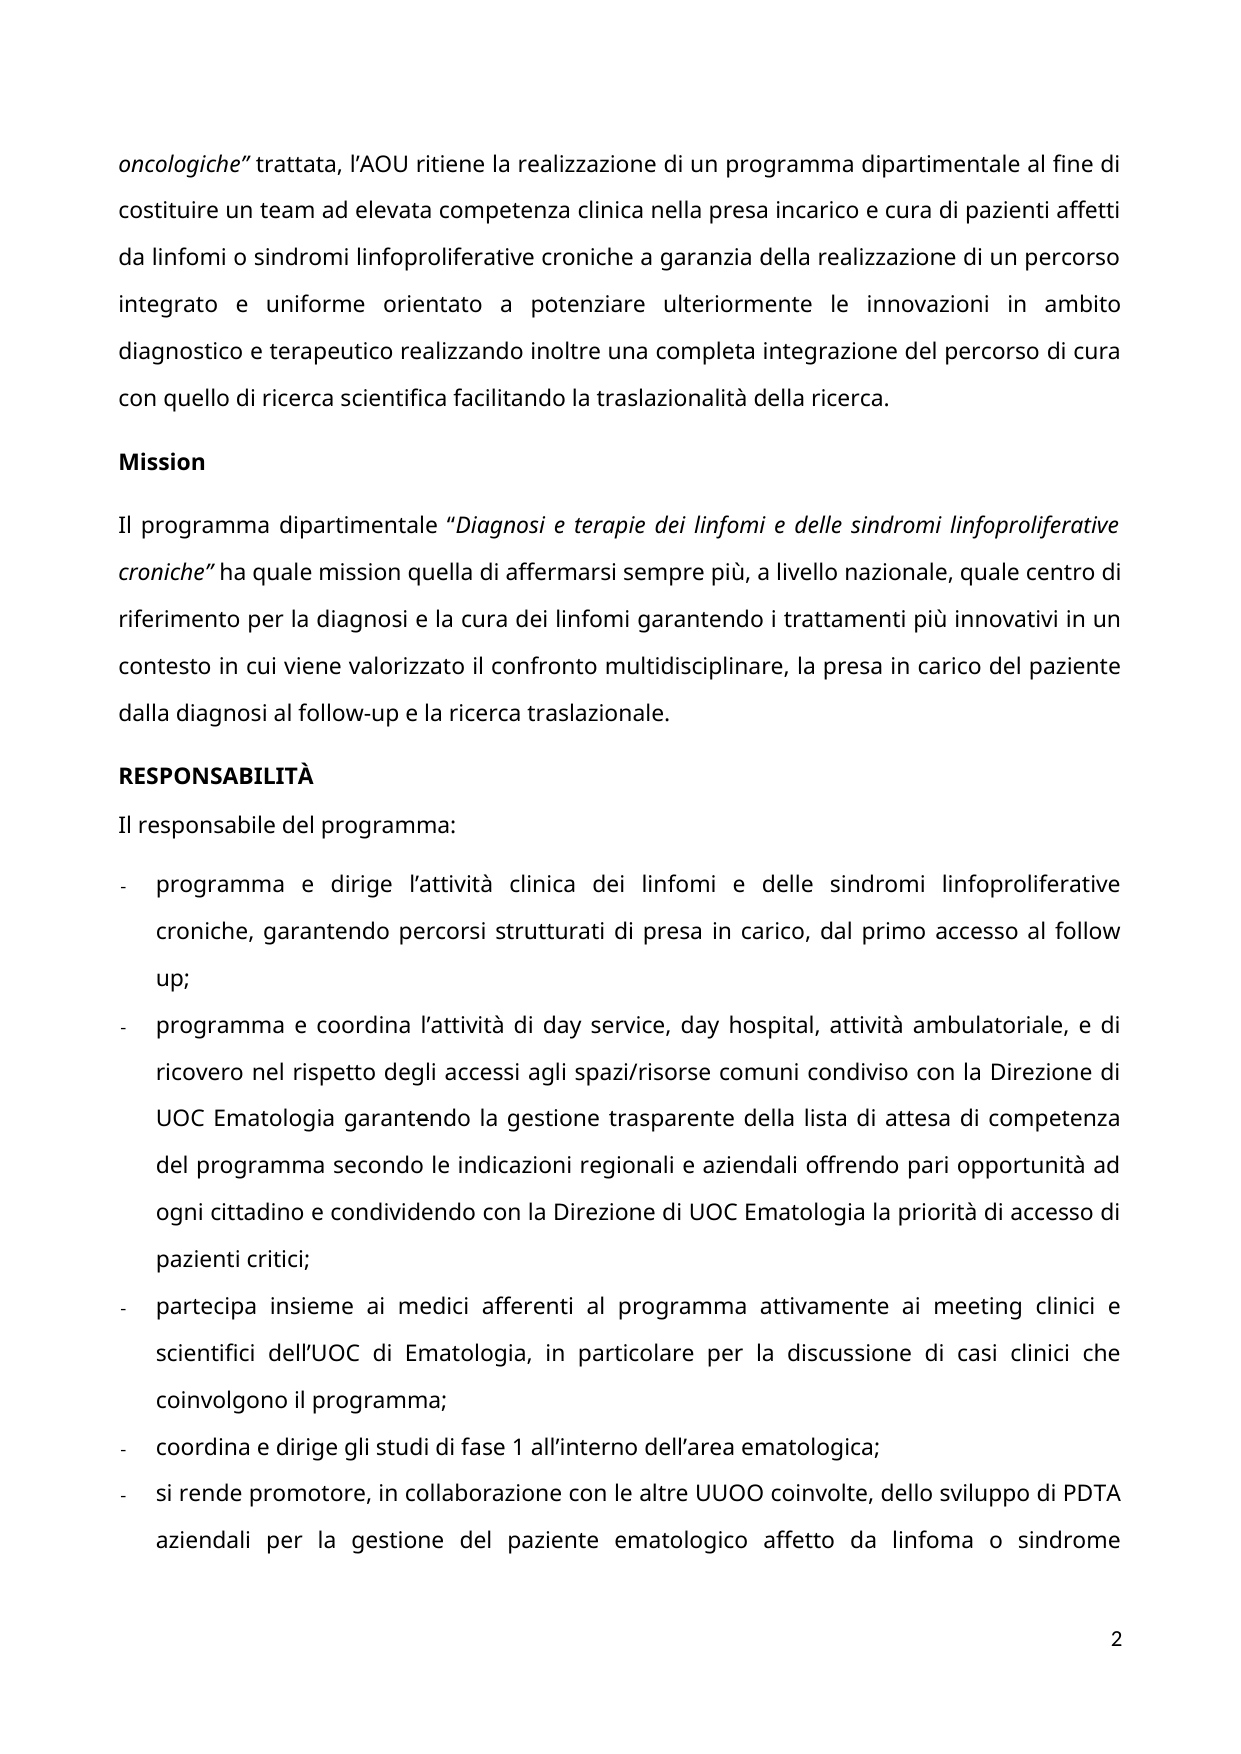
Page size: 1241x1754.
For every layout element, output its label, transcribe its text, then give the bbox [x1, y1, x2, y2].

text Il programma dipartimentale “Diagnosi e terapie dei linfomi e delle sindromi linfoproliferative croniche” ha quale mission quella di affermarsi sempre più, a livello nazionale, quale centro di riferimento per la diagnosi e la cura dei linfomi garantendo i trattamenti più innovativi in un contesto in cui viene valorizzato il confronto multidisciplinare, la presa in carico del paziente dalla diagnosi al follow-up e la ricerca traslazionale. [118, 509, 1122, 728]
text Mission [118, 446, 1122, 477]
text RESPONSABILITÀ [118, 760, 1122, 791]
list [118, 1477, 1122, 1555]
text Il responsabile del programma: [118, 808, 1122, 840]
list coordina e dirige gli studi di fase 1 all’interno dell’area ematologica; [118, 1430, 1122, 1462]
list partecipa insieme ai medici afferenti al programma attivamente ai meeting clinici e scientifici dell’UOC di Ematologia, in particolare per la discussione di casi clinici che coinvolgono il programma; [118, 1290, 1122, 1415]
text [118, 148, 1122, 413]
list programma e dirige l’attività clinica dei linfomi e delle sindromi linfoproliferative croniche, garantendo percorsi strutturati di presa in carico, dal primo accesso al follow up; [118, 868, 1122, 993]
list programma e coordina l’attività di day service, day hospital, attività ambulatoriale, e di ricovero nel rispetto degli accessi agli spazi/risorse comuni condiviso con la Direzione di UOC Ematologia garantendo la gestione trasparente della lista di attesa di competenza del programma secondo le indicazioni regionali e aziendali offrendo pari opportunità ad ogni cittadino e condividendo con la Direzione di UOC Ematologia la priorità di accesso di pazienti critici; [118, 1008, 1122, 1274]
